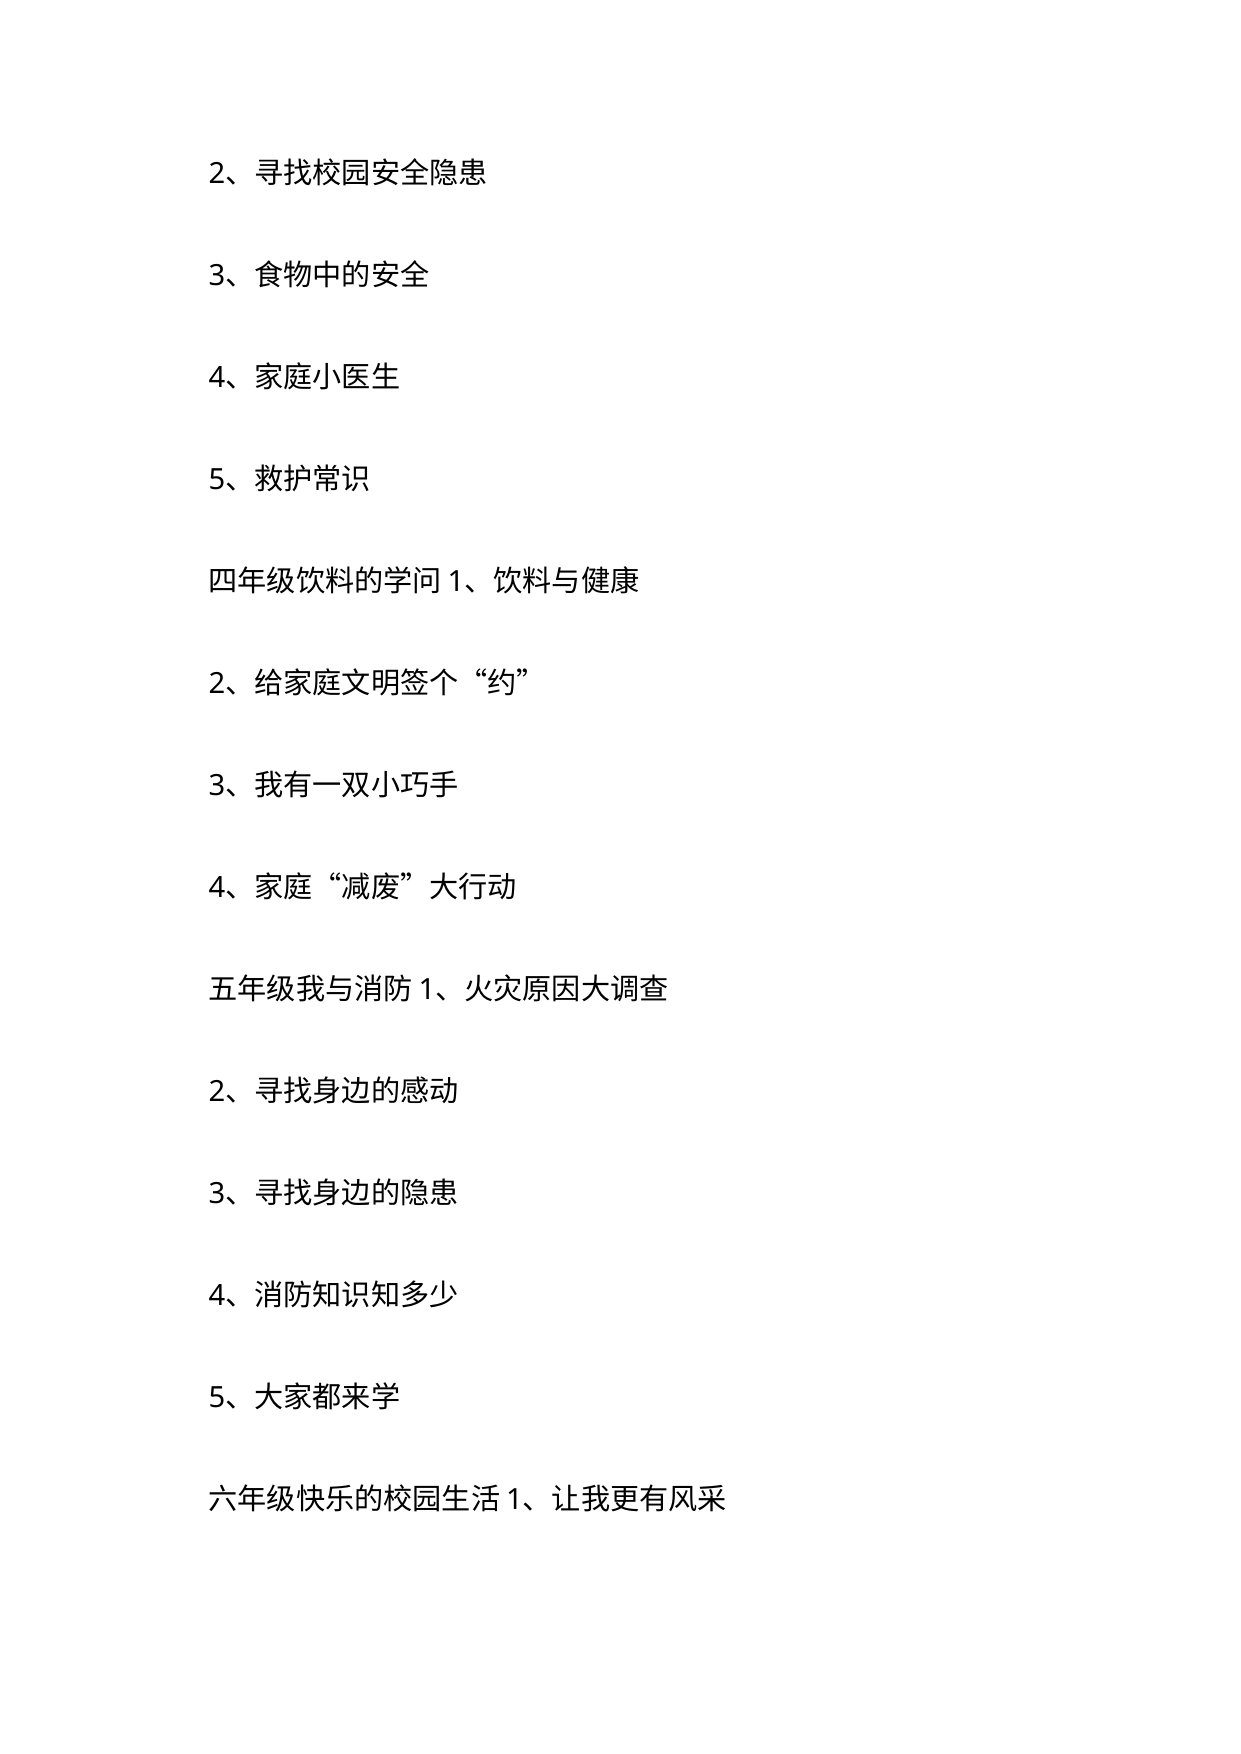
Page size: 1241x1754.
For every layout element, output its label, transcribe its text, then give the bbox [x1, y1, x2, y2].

text 5、大家都来学 [150, 1374, 1090, 1416]
text 六年级快乐的校园生活1、让我更有风采 [150, 1476, 1090, 1518]
text 2、寻找校园安全隐患 [150, 150, 1090, 192]
text 五年级我与消防1、火灾原因大调查 [150, 966, 1090, 1008]
text 4、家庭小医生 [150, 354, 1090, 396]
text 3、我有一双小巧手 [150, 762, 1090, 804]
text 5、救护常识 [150, 456, 1090, 498]
text 3、寻找身边的隐患 [150, 1170, 1090, 1212]
text 四年级饮料的学问1、饮料与健康 [150, 558, 1090, 600]
text 2、给家庭文明签个“约” [150, 660, 1090, 702]
text 2、寻找身边的感动 [150, 1068, 1090, 1110]
text 3、食物中的安全 [150, 252, 1090, 294]
text 4、家庭“减废”大行动 [150, 864, 1090, 906]
text 4、消防知识知多少 [150, 1272, 1090, 1314]
